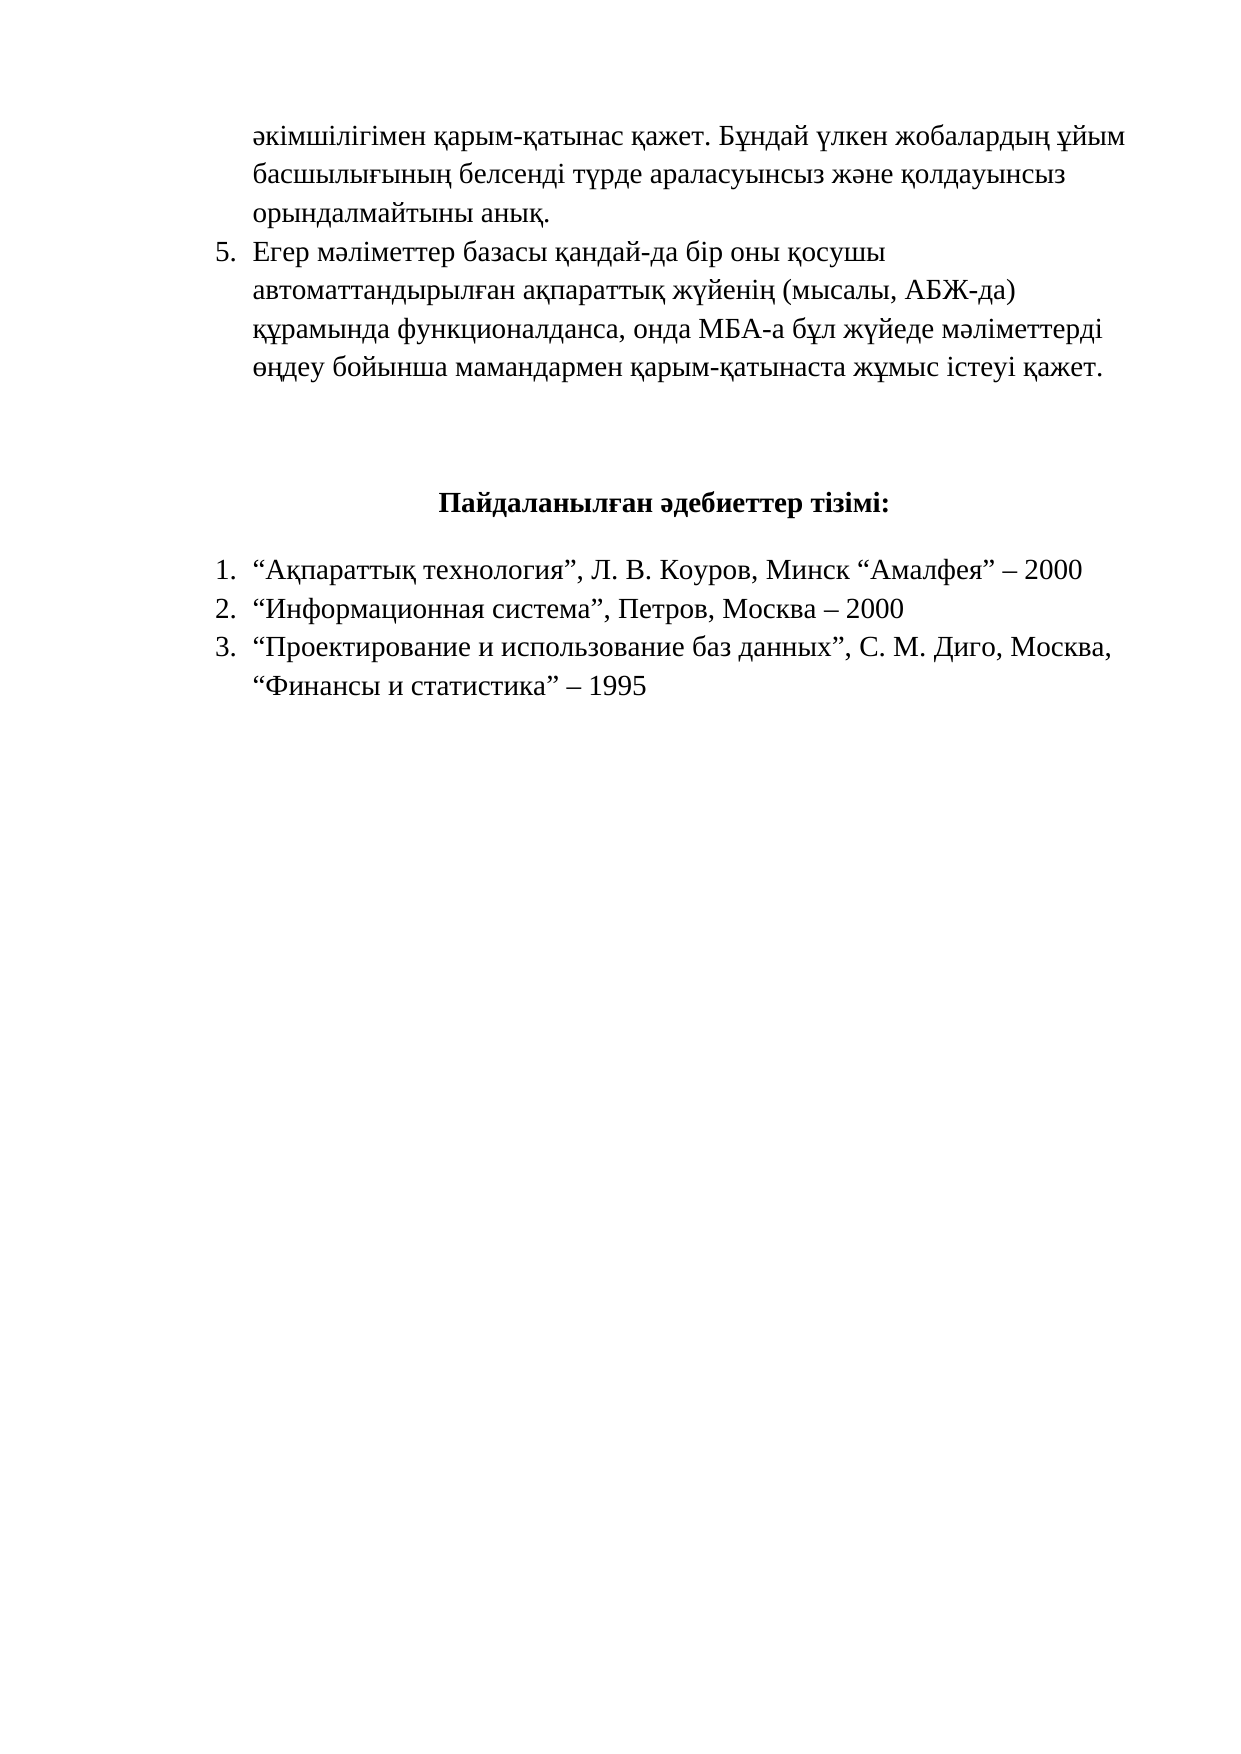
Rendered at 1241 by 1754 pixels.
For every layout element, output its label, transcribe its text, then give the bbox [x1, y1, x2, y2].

text Пайдаланылған әдебиеттер тізімі: [177, 485, 1152, 518]
list Егер мәліметтер базасы қандай-да бір оны қосушы автоматтандырылған ақпараттық жүйенің (мысалы, АБЖ-да) құрамында функционалданса, онда МБА-а бұл жүйеде мәліметтерді өңдеу бойынша мамандармен қарым-қатынаста жұмыс істеуі қажет. [215, 234, 1152, 383]
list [215, 118, 1152, 229]
list “Проектирование и использование баз данных”, С. М. Диго, Москва, “Финансы и статистика” – 1995 [215, 629, 1152, 702]
list “Ақпараттық технология”, Л. В. Коуров, Минск “Амалфея” – 2000 [215, 552, 1152, 586]
list “Информационная система”, Петров, Москва – 2000 [215, 591, 1152, 624]
